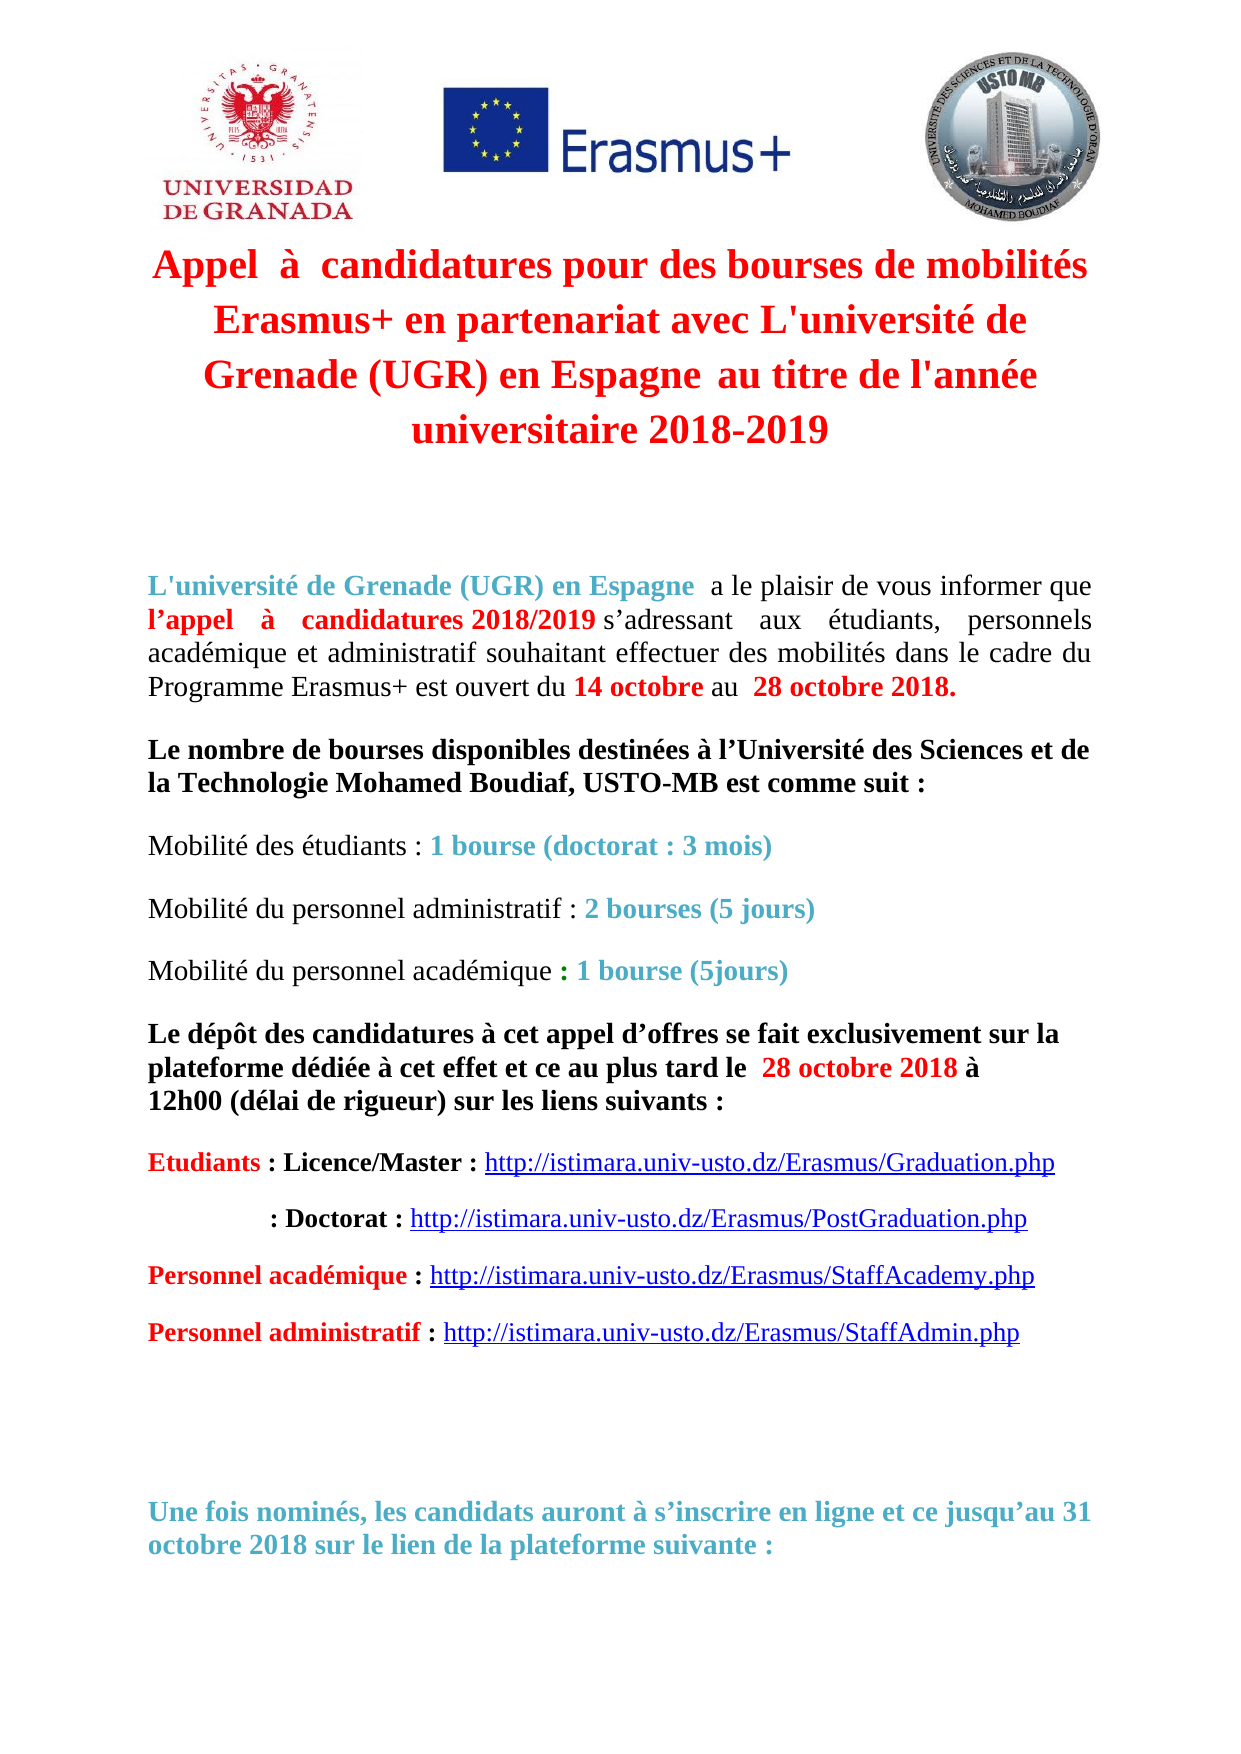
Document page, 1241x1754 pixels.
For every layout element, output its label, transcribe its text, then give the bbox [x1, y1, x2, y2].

picture [423, 64, 810, 196]
text Appel à candidatures pour des bourses de mobilités Erasmus+ en partenariat avec L'université de Grenade (UGR) en Espagne au titre de l'année universitaire 2018-2019 [148, 240, 1093, 453]
text Etudiants : Licence/Master : http://istimara.univ-usto.dz/Erasmus/Graduation.php [148, 1146, 1093, 1177]
text Mobilité des étudiants : 1 bourse (doctorat : 3 mois) [148, 828, 1093, 862]
text Mobilité du personnel académique : 1 bourse (5jours) [148, 953, 1093, 987]
text Mobilité du personnel administratif : 2 bourses (5 jours) [148, 891, 1093, 924]
picture [920, 51, 1107, 227]
text Le nombre de bourses disponibles destinées à l’Université des Sciences et de la Technologie Mohamed Boudiaf, USTO-MB est comme suit : [148, 732, 1093, 799]
text Une fois nominés, les candidats auront à s’inscrire en ligne et ce jusqu’au 31 octobre 2018 sur le lien de la plateforme suivante : [148, 1494, 1093, 1561]
text Personnel administratif : http://istimara.univ-usto.dz/Erasmus/StaffAdmin.php [148, 1316, 1093, 1347]
text Personnel académique : http://istimara.univ-usto.dz/Erasmus/StaffAcademy.php [148, 1259, 1093, 1290]
text L'université de Grenade (UGR) en Espagne a le plaisir de vous informer que l’appel à candidatures 2018/2019 s’adressant aux étudiants, personnels académique et administratif souhaitant effectuer des mobilités dans le cadre du Programme Erasmus+ est ouvert du 14 octobre au 28 octobre 2018. [148, 568, 1093, 703]
text Le dépôt des candidatures à cet appel d’offres se fait exclusivement sur la plateforme dédiée à cet effet et ce au plus tard le 28 octobre 2018 à 12h00 (délai de rigueur) sur les liens suivants : [148, 1016, 1093, 1117]
text : Doctorat : http://istimara.univ-usto.dz/Erasmus/PostGraduation.php [148, 1203, 1093, 1234]
